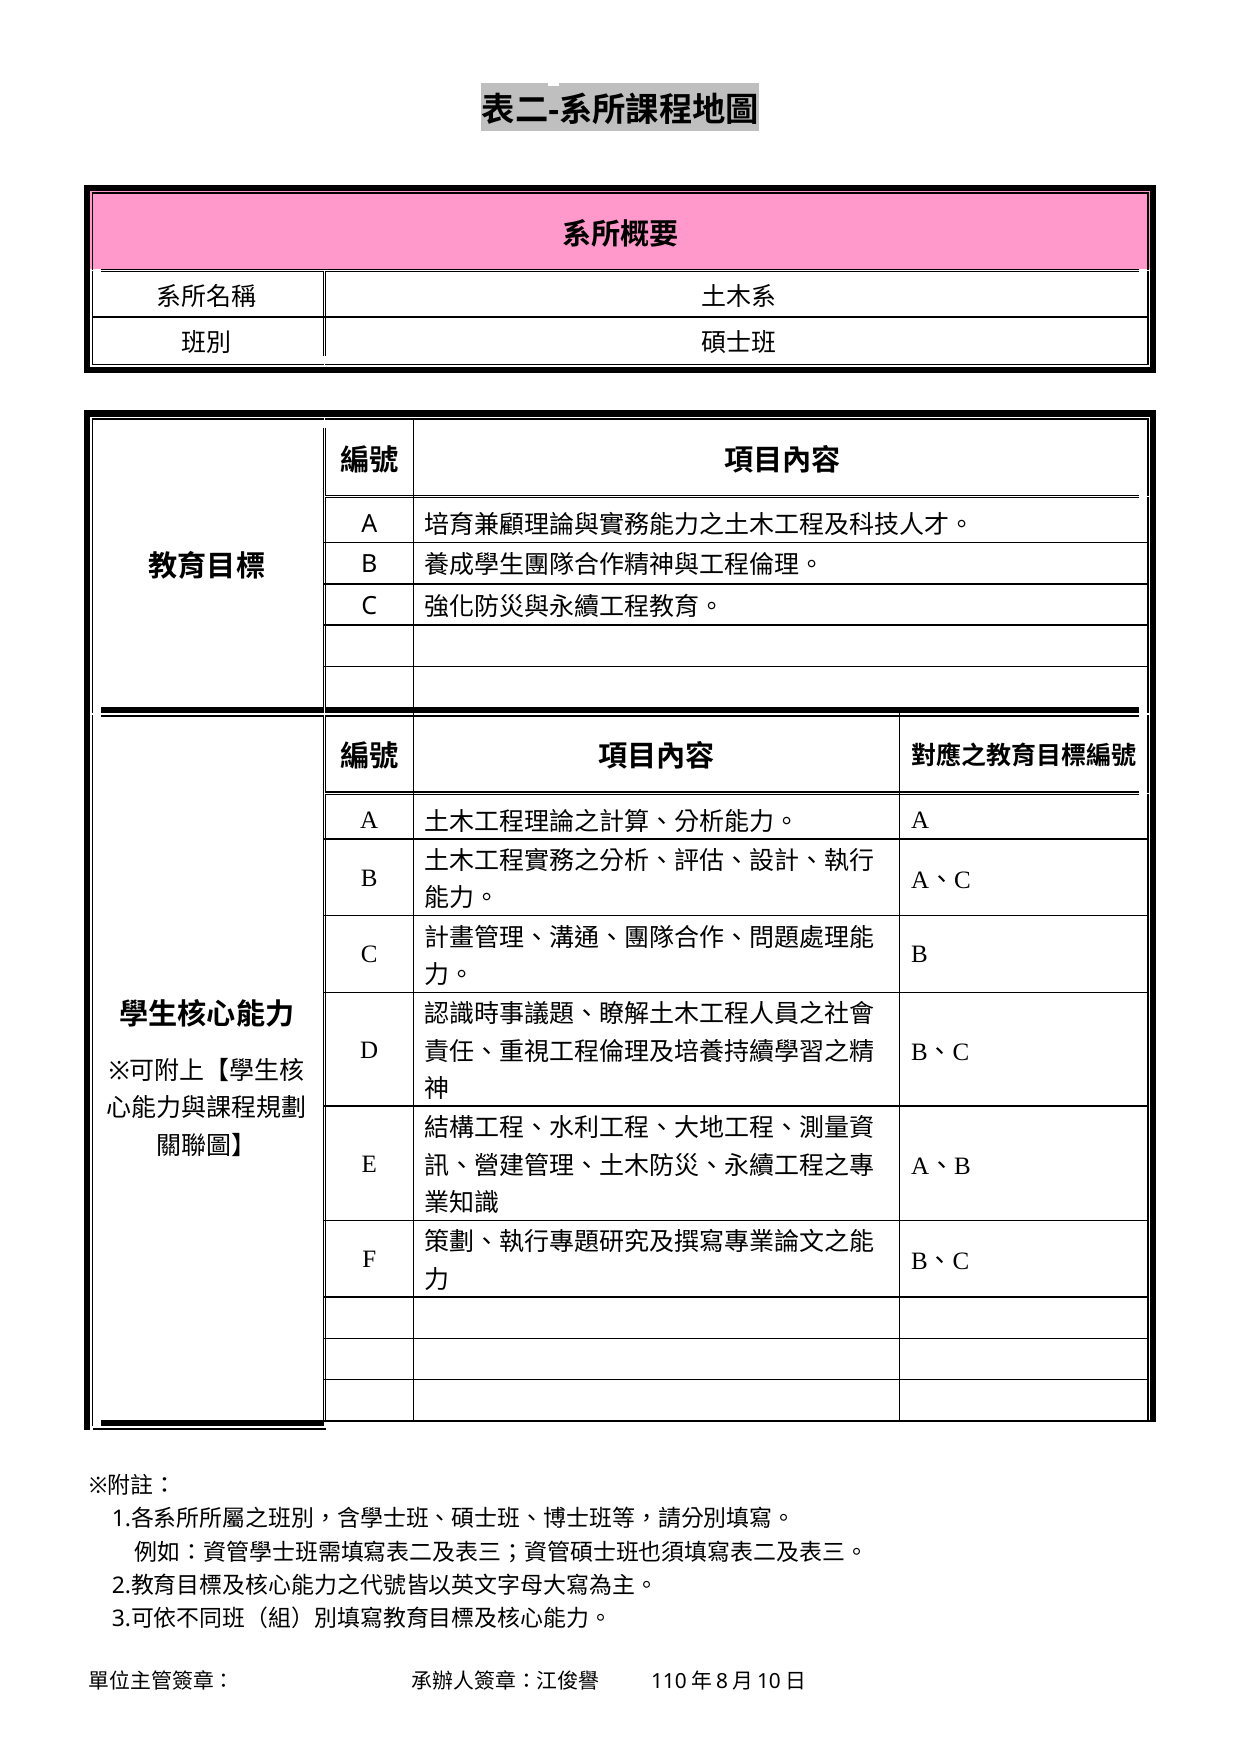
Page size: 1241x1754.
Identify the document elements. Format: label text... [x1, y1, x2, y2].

table_cell [326, 1339, 413, 1379]
table_cell E [326, 1107, 413, 1219]
table_cell 培育兼顧理論與實務能力之土木工程及科技人才。 [414, 495, 1148, 542]
table_cell 結構工程、水利工程、大地工程、測量資訊、營建管理、土木防災、永續工程之專業知識 [414, 1107, 899, 1219]
table_cell [414, 626, 1147, 666]
table_cell [414, 1298, 899, 1337]
table_cell 系所名稱 [90, 269, 325, 316]
table_cell [900, 1380, 1147, 1420]
table_cell 強化防災與永續工程教育。 [414, 585, 1147, 624]
table_cell 對應之教育目標編號 [900, 707, 1150, 791]
table_cell [326, 1298, 413, 1337]
table_cell 班別 [93, 318, 325, 363]
table_cell 碩士班 [325, 318, 1147, 363]
table_cell [326, 1380, 413, 1420]
table_cell 土木工程實務之分析、評估、設計、執行能力。 [414, 840, 899, 915]
table_cell 計畫管理、溝通、團隊合作、問題處理能力。 [414, 916, 899, 991]
table_cell A [326, 795, 413, 838]
table_cell D [326, 993, 413, 1105]
table_cell B [326, 543, 413, 583]
table_cell B、C [900, 993, 1147, 1105]
table_cell [414, 1380, 899, 1420]
table_cell [900, 1339, 1147, 1379]
table_cell 土木工程理論之計算、分析能力。 [414, 795, 899, 838]
table_cell F [326, 1221, 413, 1296]
table_cell 策劃、執行專題研究及撰寫專業論文之能力 [414, 1221, 899, 1296]
table_cell 學生核心能力 ※可附上【學生核心能力與課程規劃關聯圖】 [90, 707, 324, 1420]
table_header 系所概要 [93, 194, 1147, 269]
table_cell A、B [900, 1107, 1147, 1219]
table_cell [326, 626, 413, 666]
table_cell A、C [900, 840, 1147, 915]
table_cell [326, 667, 413, 707]
table_cell [414, 667, 1147, 707]
table_cell 認識時事議題、瞭解土木工程人員之社會責任、重視工程倫理及培養持續學習之精神 [414, 993, 899, 1105]
table_cell [414, 1339, 899, 1379]
table_cell 土木系 [325, 269, 1150, 316]
table_cell B [900, 916, 1147, 991]
table_header 教育目標 [93, 420, 324, 707]
table_cell B [326, 840, 413, 915]
table_cell A [326, 498, 413, 542]
table_header 項目內容 [414, 420, 1147, 495]
table_cell B、C [900, 1221, 1147, 1296]
table_header 編號 [325, 420, 413, 495]
table_cell 項目內容 [414, 717, 899, 791]
table_cell C [326, 916, 413, 991]
table_cell 編號 [326, 717, 413, 791]
table_cell C [326, 585, 413, 624]
table_cell A [900, 791, 1148, 838]
table_cell [900, 1298, 1147, 1337]
table_cell 養成學生團隊合作精神與工程倫理。 [414, 543, 1147, 583]
